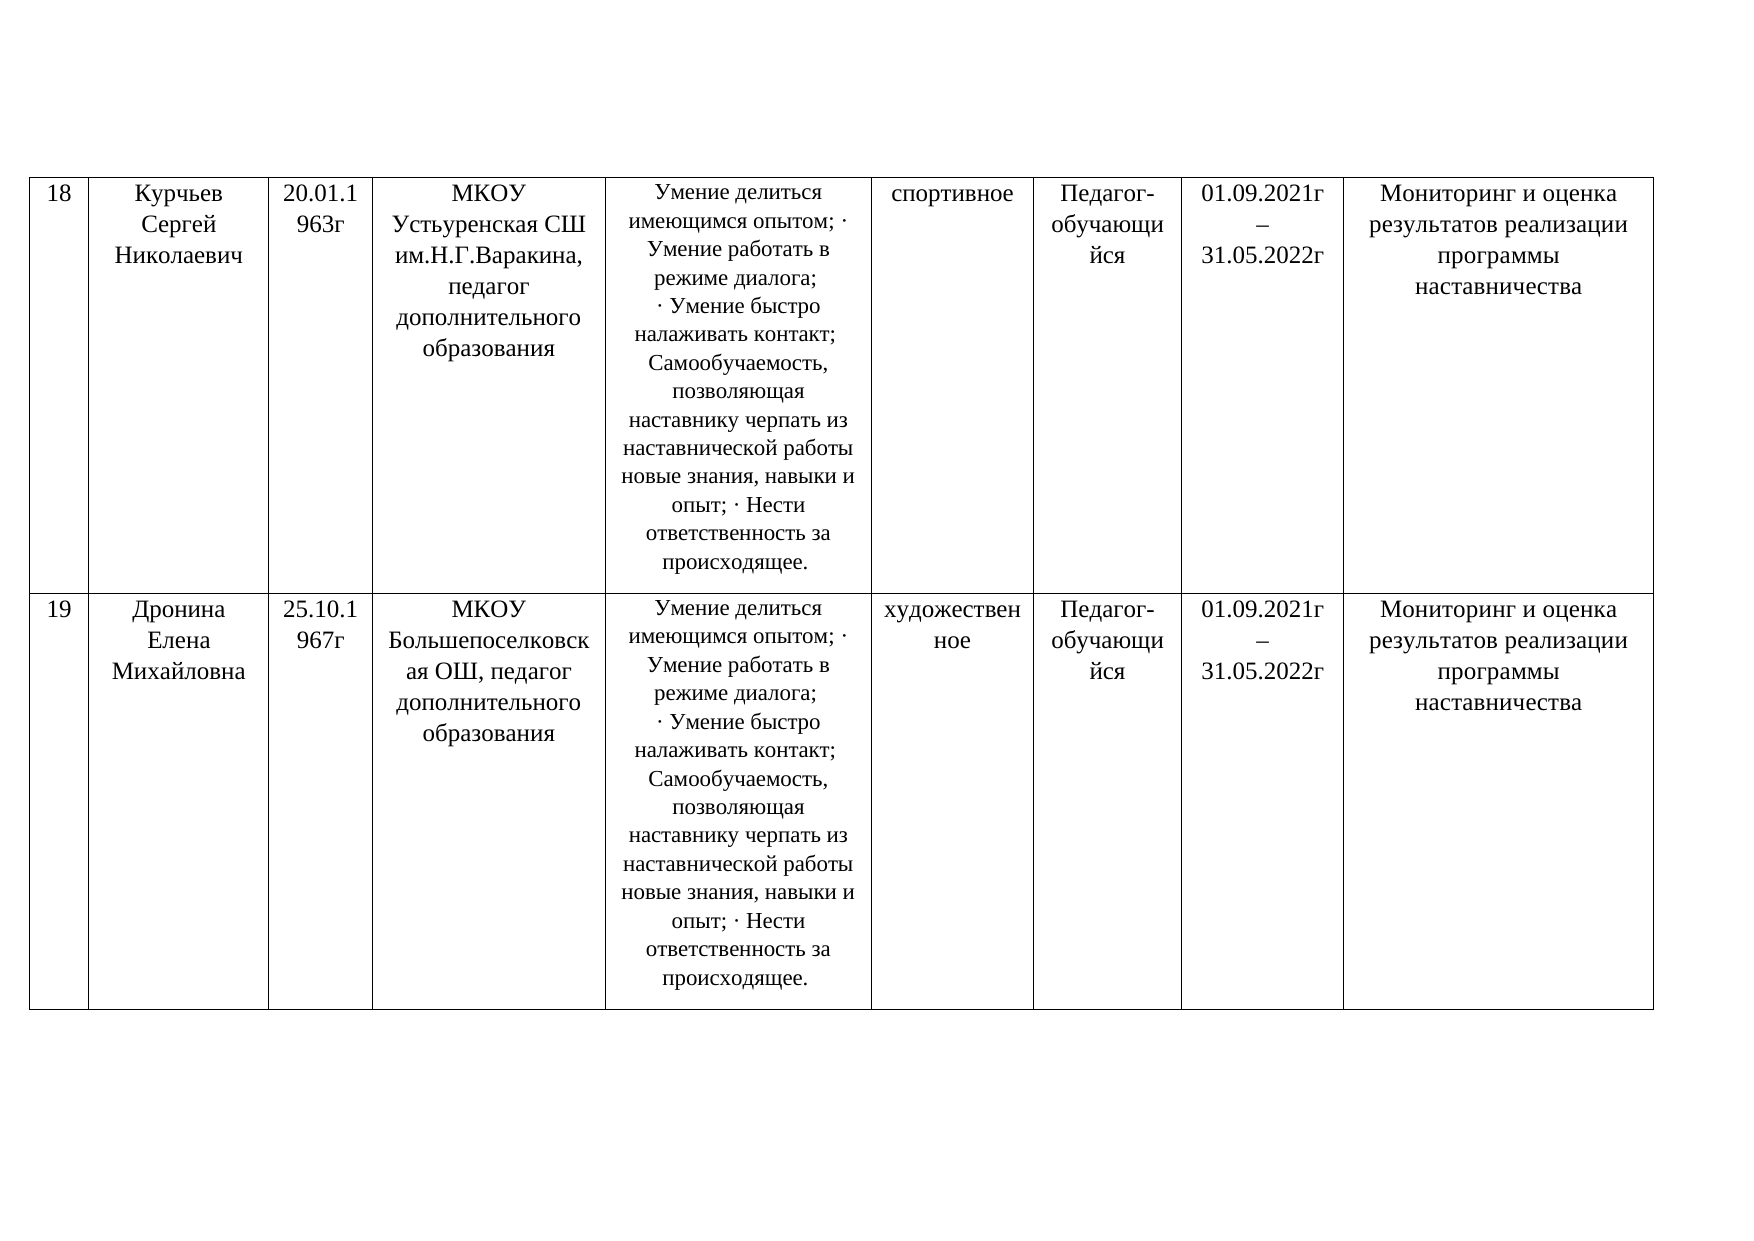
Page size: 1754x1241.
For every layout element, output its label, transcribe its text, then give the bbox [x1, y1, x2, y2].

table_cell спортивное [872, 178, 1033, 593]
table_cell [606, 178, 871, 593]
table_cell 25.10.1967г [269, 594, 372, 1009]
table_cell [1182, 594, 1343, 1009]
table_cell МКОУ Большепоселковская ОШ, педагог дополнительного образования [373, 594, 605, 1009]
table_cell Дронина Елена Михайловна [89, 594, 268, 1009]
table_cell 20.01.1963г [269, 178, 372, 593]
table_cell Педагог-обучающийся [1034, 178, 1181, 593]
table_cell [1182, 178, 1343, 593]
table_cell 19 [30, 594, 88, 1009]
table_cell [1344, 594, 1653, 1009]
table_cell 18 [30, 178, 88, 593]
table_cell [606, 594, 871, 1009]
table_cell Курчьев Сергей Николаевич [89, 178, 268, 593]
table_cell Педагог-обучающийся [1034, 594, 1181, 1009]
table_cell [1344, 178, 1653, 593]
table_cell художественное [872, 594, 1033, 1009]
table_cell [373, 178, 605, 593]
